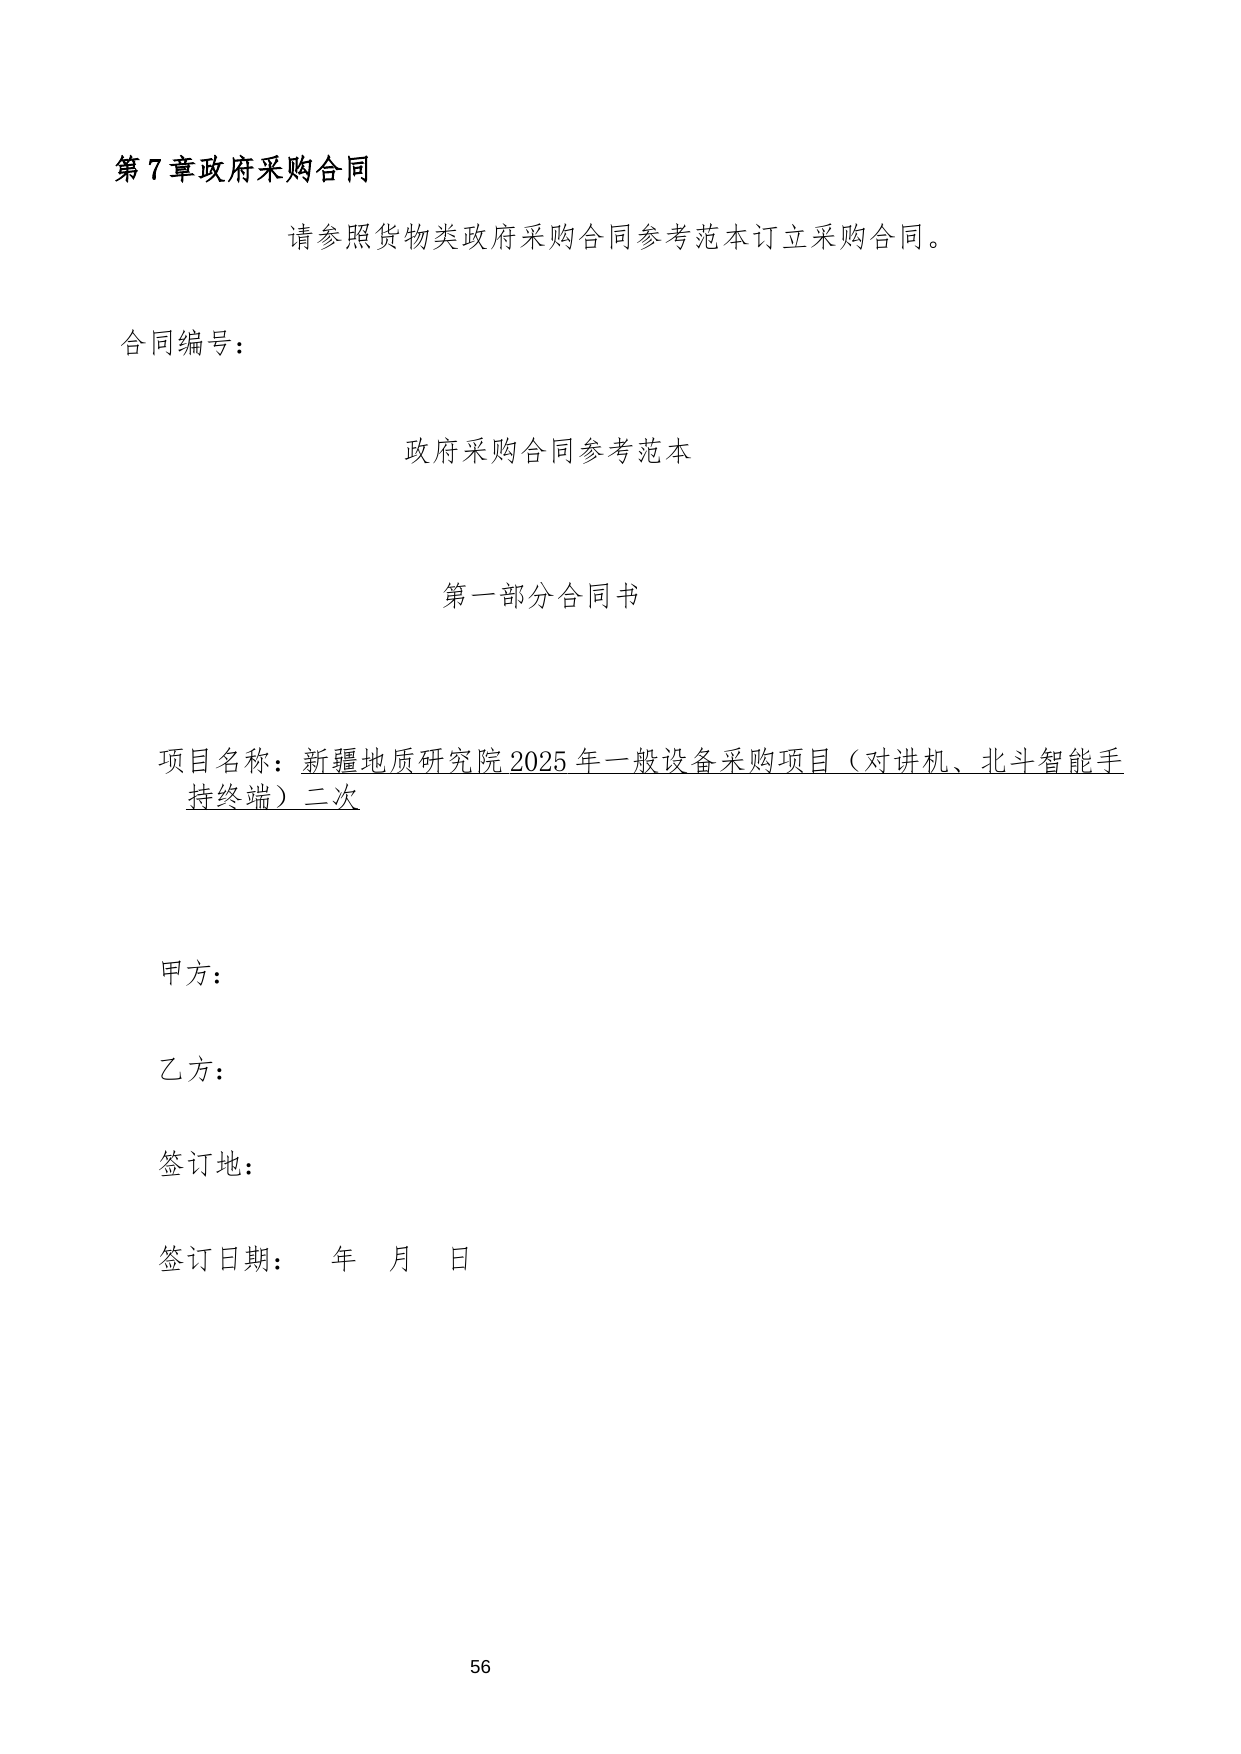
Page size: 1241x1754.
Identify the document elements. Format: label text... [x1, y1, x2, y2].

text 签订地： [156, 1150, 1128, 1181]
text 第一部分合同书 [440, 582, 1128, 613]
text 签订日期： 年 月 日 [156, 1245, 1128, 1276]
text 第7章政府采购合同 [112, 150, 1128, 183]
text 项目名称：新疆地质研究院2025年一般设备采购项目（对讲机、北斗智能手持终端）二次 [156, 743, 1128, 812]
text 乙方： [156, 1054, 1128, 1085]
text 合同编号： [118, 329, 1128, 360]
text 政府采购合同参考范本 [402, 437, 1128, 468]
text 请参照货物类政府采购合同参考范本订立采购合同。 [112, 223, 1128, 254]
text 甲方： [156, 959, 1128, 990]
